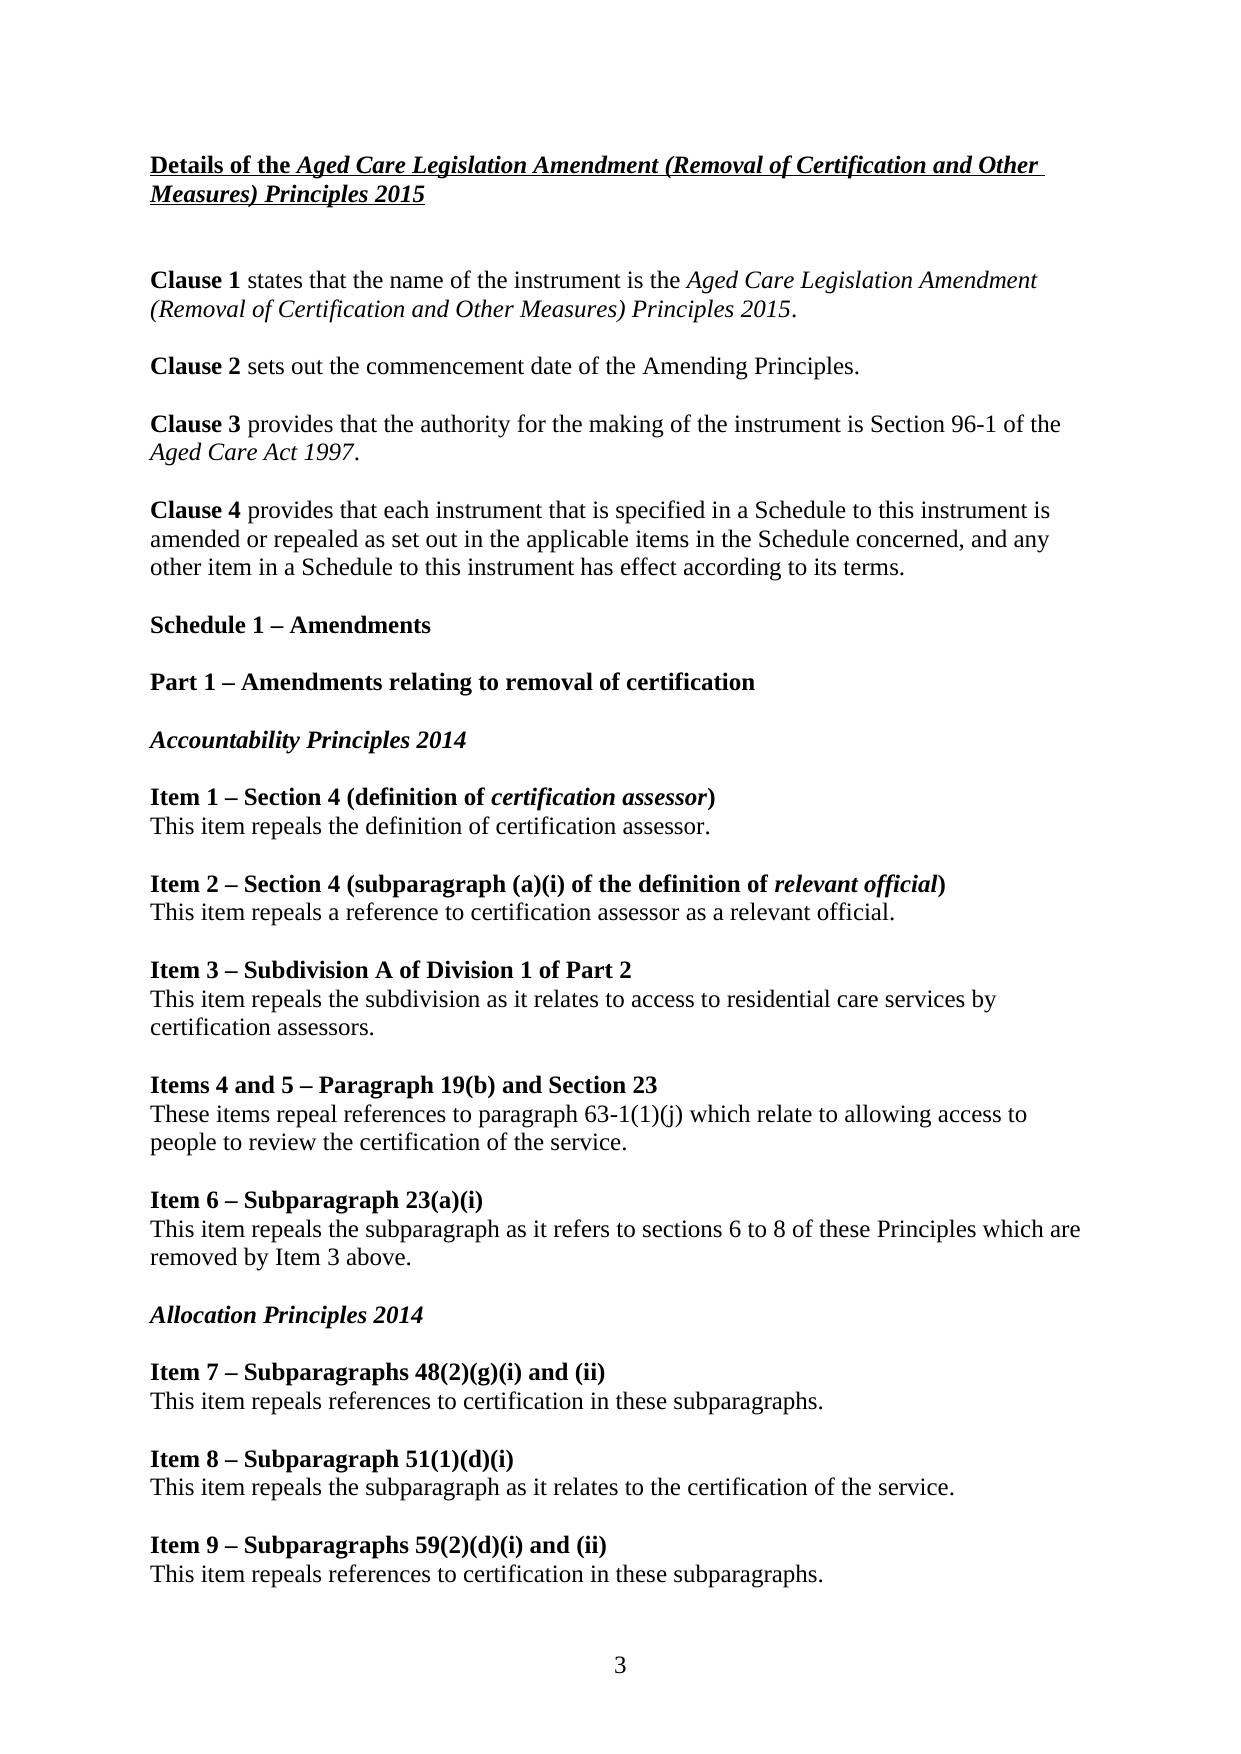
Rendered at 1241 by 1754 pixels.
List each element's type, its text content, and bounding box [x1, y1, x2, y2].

text This item repeals the subdivision as it relates to access to residential care services by certification assessors. [150, 984, 1090, 1041]
text This item repeals references to certification in these subparagraphs. [150, 1386, 1090, 1415]
text This item repeals the definition of certification assessor. [150, 811, 1090, 840]
text This item repeals the subparagraph as it relates to the certification of the service. [150, 1472, 1090, 1501]
text This item repeals a reference to certification assessor as a relevant official. [150, 897, 1090, 926]
text Item 3 – Subdivision A of Division 1 of Part 2 [150, 955, 1090, 984]
text These items repeal references to paragraph 63-1(1)(j) which relate to allowing access to people to review the certification of the service. [150, 1099, 1090, 1156]
text Accountability Principles 2014 [150, 725, 1090, 754]
text Details of the Aged Care Legislation Amendment (Removal of Certification and Other Measures) Principles 2015 [150, 150, 1090, 207]
text This item repeals the subparagraph as it refers to sections 6 to 8 of these Principles which are removed by Item 3 above. [150, 1214, 1090, 1271]
text Item 8 – Subparagraph 51(1)(d)(i) [150, 1444, 1090, 1472]
text Allocation Principles 2014 [150, 1300, 1090, 1329]
text Part 1 – Amendments relating to removal of certification [150, 667, 1090, 696]
text Item 9 – Subparagraphs 59(2)(d)(i) and (ii) [150, 1530, 1090, 1559]
text Items 4 and 5 – Paragraph 19(b) and Section 23 [150, 1070, 1090, 1099]
text Clause 3 provides that the authority for the making of the instrument is Section 96-1 of the Aged Care Act 1997. [150, 409, 1090, 466]
text This item repeals references to certification in these subparagraphs. [150, 1559, 1090, 1587]
text Item 1 – Section 4 (definition of certification assessor) [150, 782, 1090, 811]
text Clause 1 states that the name of the instrument is the Aged Care Legislation Amendment (Removal of Certification and Other Measures) Principles 2015. [150, 265, 1090, 322]
text Item 7 – Subparagraphs 48(2)(g)(i) and (ii) [150, 1357, 1090, 1386]
text Item 6 – Subparagraph 23(a)(i) [150, 1185, 1090, 1214]
text Item 2 – Section 4 (subparagraph (a)(i) of the definition of relevant official) [150, 869, 1090, 897]
text Clause 4 provides that each instrument that is specified in a Schedule to this instrument is amended or repealed as set out in the applicable items in the Schedule concerned, and any other item in a Schedule to this instrument has effect according to its terms. [150, 495, 1090, 581]
text Schedule 1 – Amendments [150, 610, 1090, 639]
text Clause 2 sets out the commencement date of the Amending Principles. [150, 351, 1090, 380]
